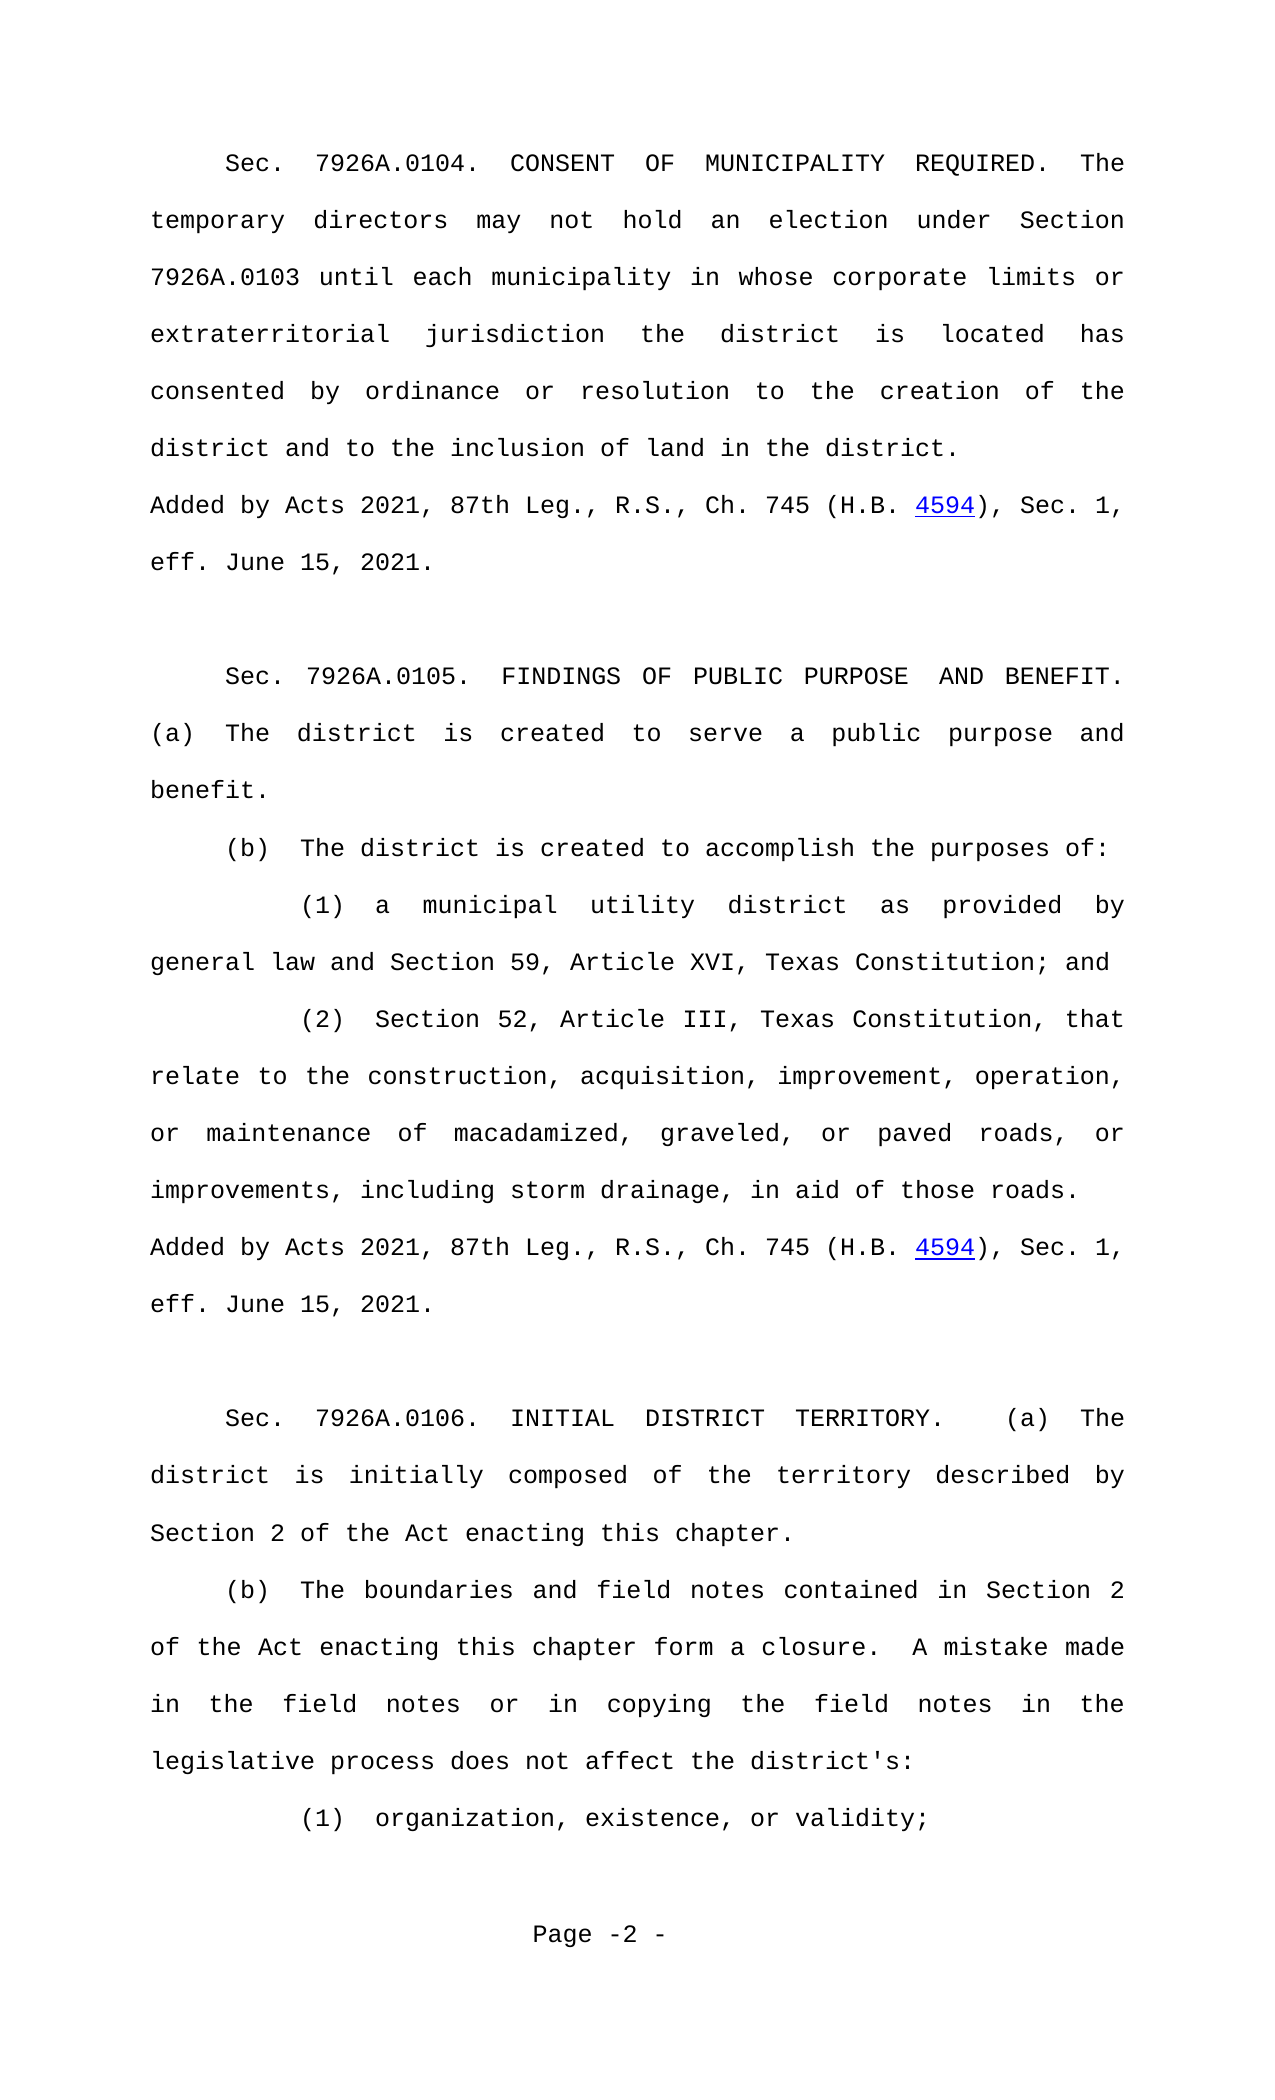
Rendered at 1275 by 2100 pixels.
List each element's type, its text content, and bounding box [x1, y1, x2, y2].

text (1) organization, existence, or validity; [150, 1805, 1125, 1834]
text Sec. 7926A.0106. INITIAL DISTRICT TERRITORY. (a) The district is initially composed of the territory described by Section 2 of the Act enacting this chapter. [150, 1406, 1125, 1548]
text Added by Acts 2021, 87th Leg., R.S., Ch. 745 (H.B. 4594), Sec. 1, eff. June 15, 2021. [150, 492, 1125, 578]
text (1) a municipal utility district as provided by general law and Section 59, Article XVI, Texas Constitution; and [150, 892, 1125, 978]
text Sec. 7926A.0104. CONSENT OF MUNICIPALITY REQUIRED. The temporary directors may not hold an election under Section 7926A.0103 until each municipality in whose corporate limits or extraterritorial jurisdiction the district is located has consented by ordinance or resolution to the creation of the district and to the inclusion of land in the district. [150, 150, 1125, 464]
text (2) Section 52, Article III, Texas Constitution, that relate to the construction, acquisition, improvement, operation, or maintenance of macadamized, graveled, or paved roads, or improvements, including storm drainage, in aid of those roads. [150, 1006, 1125, 1206]
text (b) The district is created to accomplish the purposes of: [150, 835, 1125, 863]
text Added by Acts 2021, 87th Leg., R.S., Ch. 745 (H.B. 4594), Sec. 1, eff. June 15, 2021. [150, 1234, 1125, 1320]
text Sec. 7926A.0105. FINDINGS OF PUBLIC PURPOSE AND BENEFIT. (a) The district is created to serve a public purpose and benefit. [150, 664, 1125, 806]
text (b) The boundaries and field notes contained in Section 2 of the Act enacting this chapter form a closure. A mistake made in the field notes or in copying the field notes in the legislative process does not affect the district's: [150, 1577, 1125, 1777]
